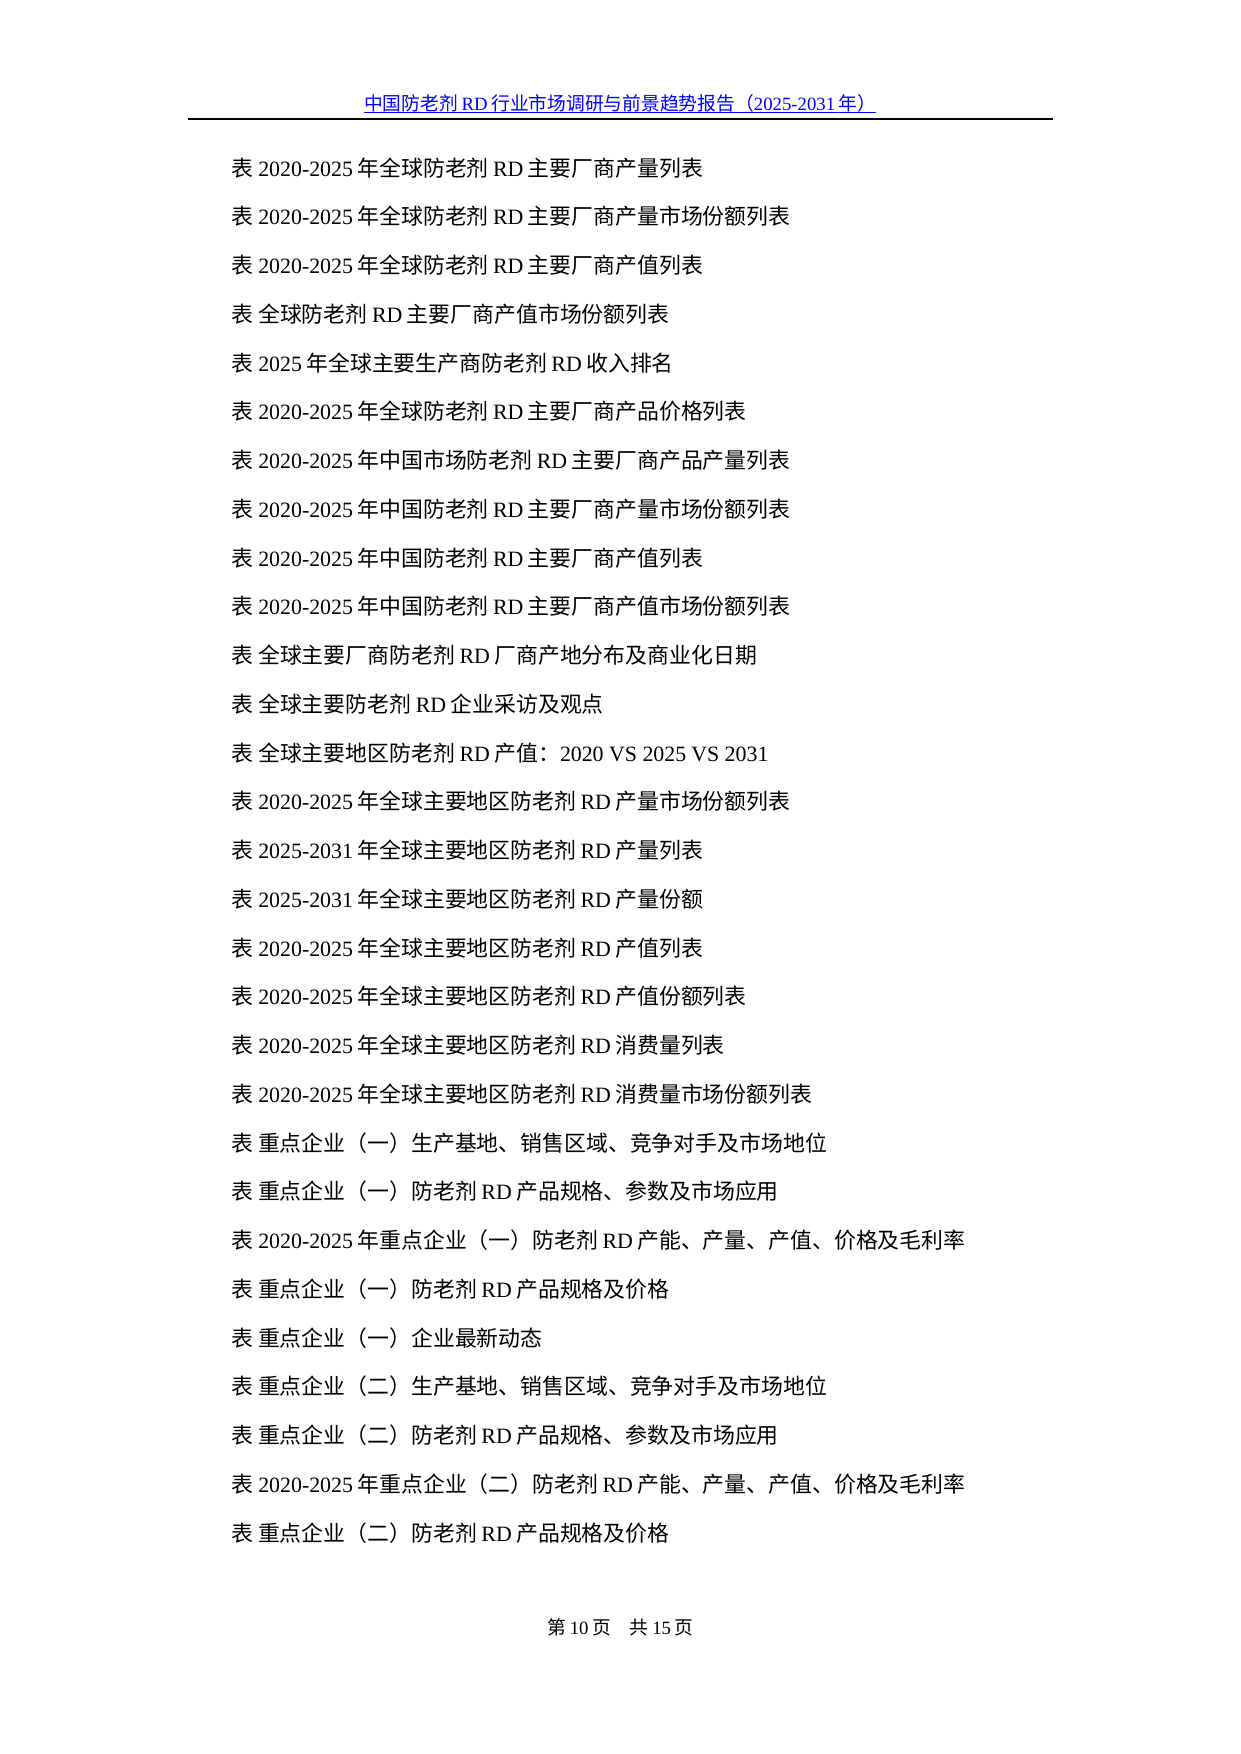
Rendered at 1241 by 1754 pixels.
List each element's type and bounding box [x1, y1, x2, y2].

text [187, 150, 1053, 1548]
